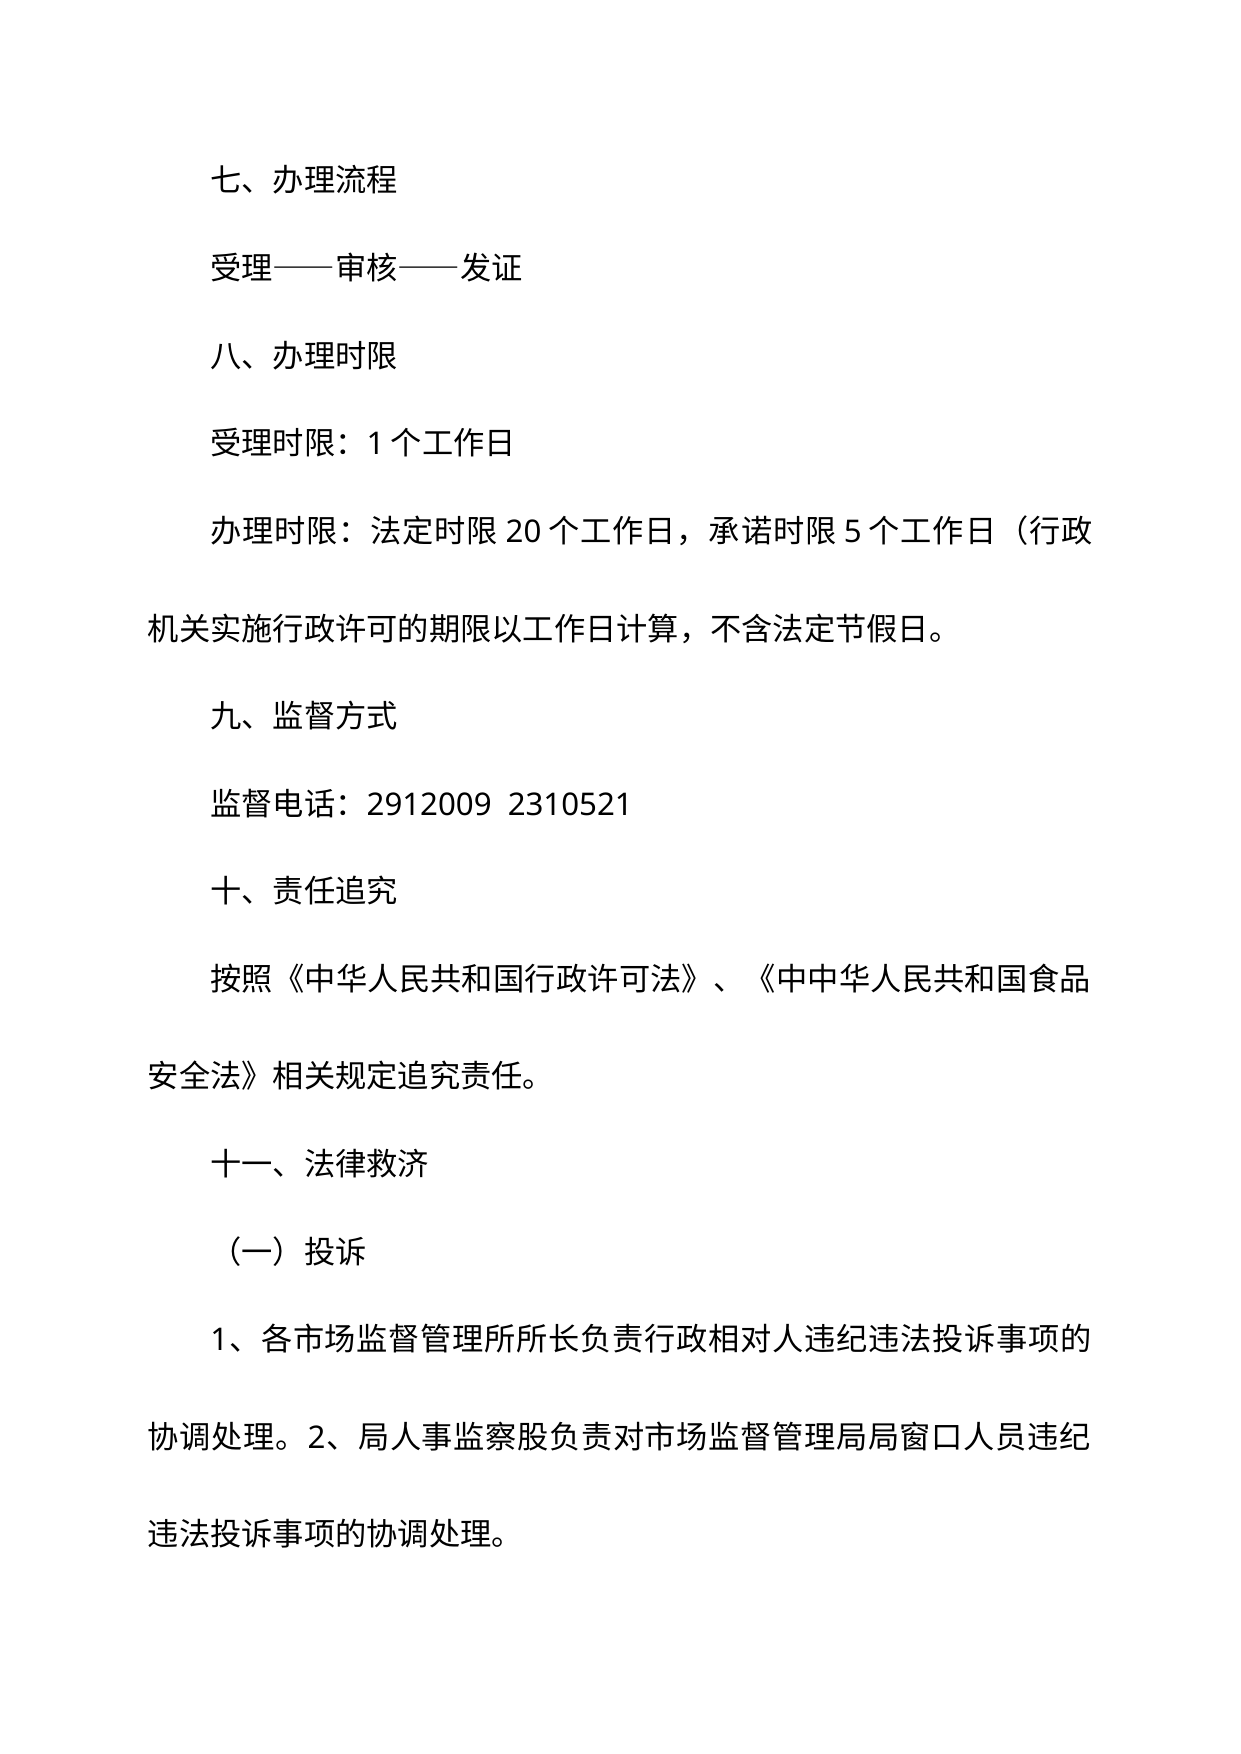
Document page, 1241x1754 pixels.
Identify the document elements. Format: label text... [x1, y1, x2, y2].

text 监督电话：2912009 2310521 [148, 769, 1092, 834]
text 九、监督方式 [148, 681, 1092, 746]
text （一）投诉 [148, 1217, 1092, 1282]
text 受理——审核——发证 [148, 233, 1092, 298]
text 1、各市场监督管理所所长负责行政相对人违纪违法投诉事项的协调处理。2、局人事监察股负责对市场监督管理局局窗口人员违纪违法投诉事项的协调处理。 [148, 1304, 1092, 1564]
text 受理时限：1个工作日 [148, 408, 1092, 473]
text 十一、法律救济 [148, 1129, 1092, 1194]
text 十、责任追究 [148, 857, 1092, 922]
text 七、办理流程 [148, 146, 1092, 211]
text 按照《中华人民共和国行政许可法》、《中中华人民共和国食品安全法》相关规定追究责任。 [148, 944, 1092, 1107]
text 八、办理时限 [148, 321, 1092, 386]
text 办理时限：法定时限20个工作日，承诺时限5个工作日（行政机关实施行政许可的期限以工作日计算，不含法定节假日。 [148, 496, 1092, 659]
